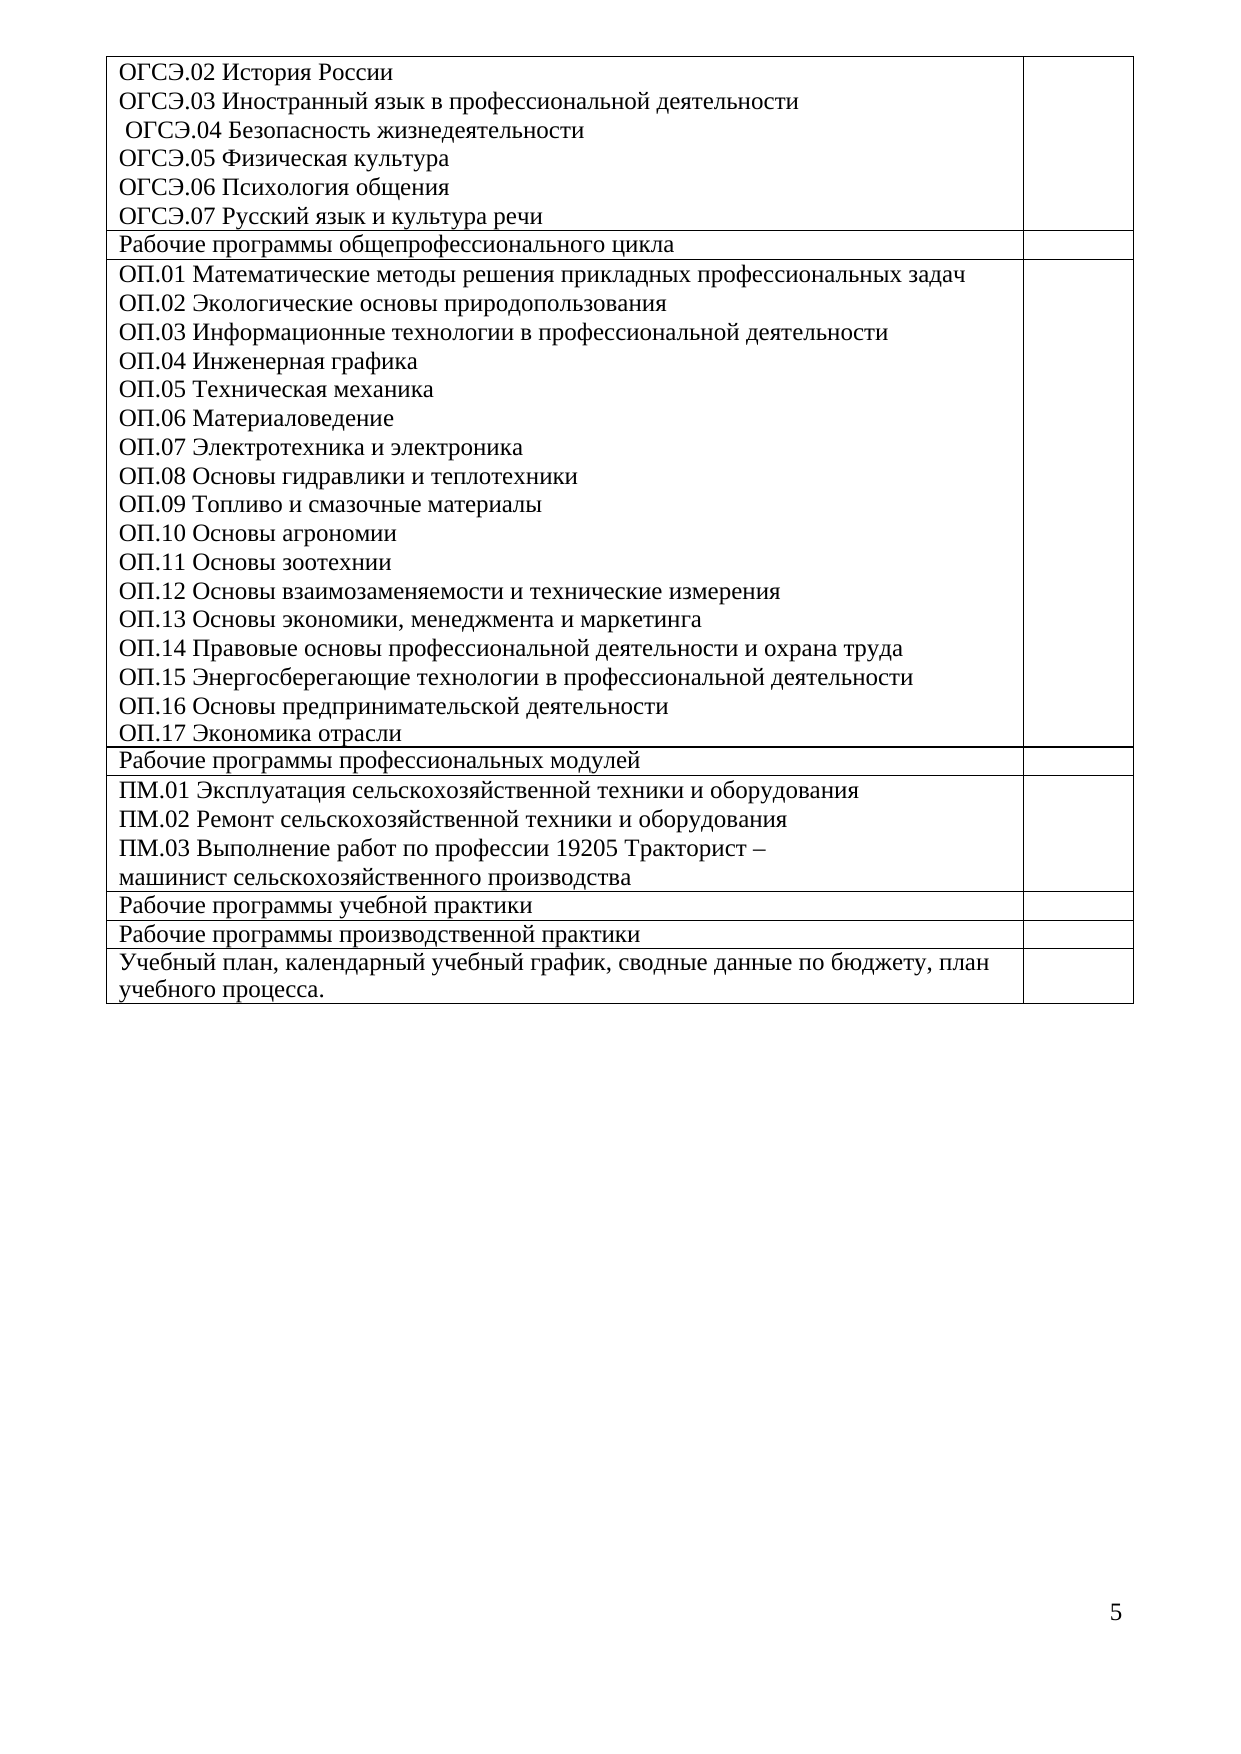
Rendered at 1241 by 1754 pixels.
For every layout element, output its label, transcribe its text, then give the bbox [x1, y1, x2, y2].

table_cell Рабочие программы производственной практики [107, 921, 1023, 948]
table_cell Рабочие программы учебной практики [107, 892, 1023, 920]
table_cell ОП.01 Математические методы решения прикладных профессиональных задач ОП.02 Экологические основы природопользования ОП.03 Информационные технологии в профессиональной деятельности ОП.04 Инженерная графика ОП.05 Техническая механика ОП.06 Материаловедение ОП.07 Электротехника и электроника ОП.08 Основы гидравлики и теплотехники ОП.09 Топливо и смазочные материалы ОП.10 Основы агрономии ОП.11 Основы зоотехнии ОП.12 Основы взаимозаменяемости и технические измерения ОП.13 Основы экономики, менеджмента и маркетинга ОП.14 Правовые основы профессиональной деятельности и охрана труда ОП.15 Энергосберегающие технологии в профессиональной деятельности ОП.16 Основы предпринимательской деятельности ОП.17 Экономика отрасли [107, 260, 1023, 746]
table_cell [1024, 921, 1133, 948]
table_cell [1024, 776, 1133, 891]
table_cell Рабочие программы профессиональных модулей [107, 748, 1023, 775]
table_cell ПМ.01 Эксплуатация сельскохозяйственной техники и оборудования ПМ.02 Ремонт сельскохозяйственной техники и оборудования ПМ.03 Выполнение работ по профессии 19205 Тракторист – машинист сельскохозяйственного производства [107, 776, 1023, 891]
table_header ОГСЭ.02 История России ОГСЭ.03 Иностранный язык в профессиональной деятельности ОГСЭ.04 Безопасность жизнедеятельности ОГСЭ.05 Физическая культура ОГСЭ.06 Психология общения ОГСЭ.07 Русский язык и культура речи [107, 57, 1023, 230]
table_cell [1024, 748, 1133, 775]
table_cell [1024, 260, 1133, 746]
table_cell Учебный план, календарный учебный график, сводные данные по бюджету, план учебного процесса. [107, 949, 1023, 1003]
table_cell [1024, 892, 1133, 920]
table_cell [1024, 949, 1133, 1003]
table_cell [1024, 231, 1133, 258]
table_header [1024, 57, 1133, 230]
table_cell Рабочие программы общепрофессионального цикла [107, 231, 1023, 258]
